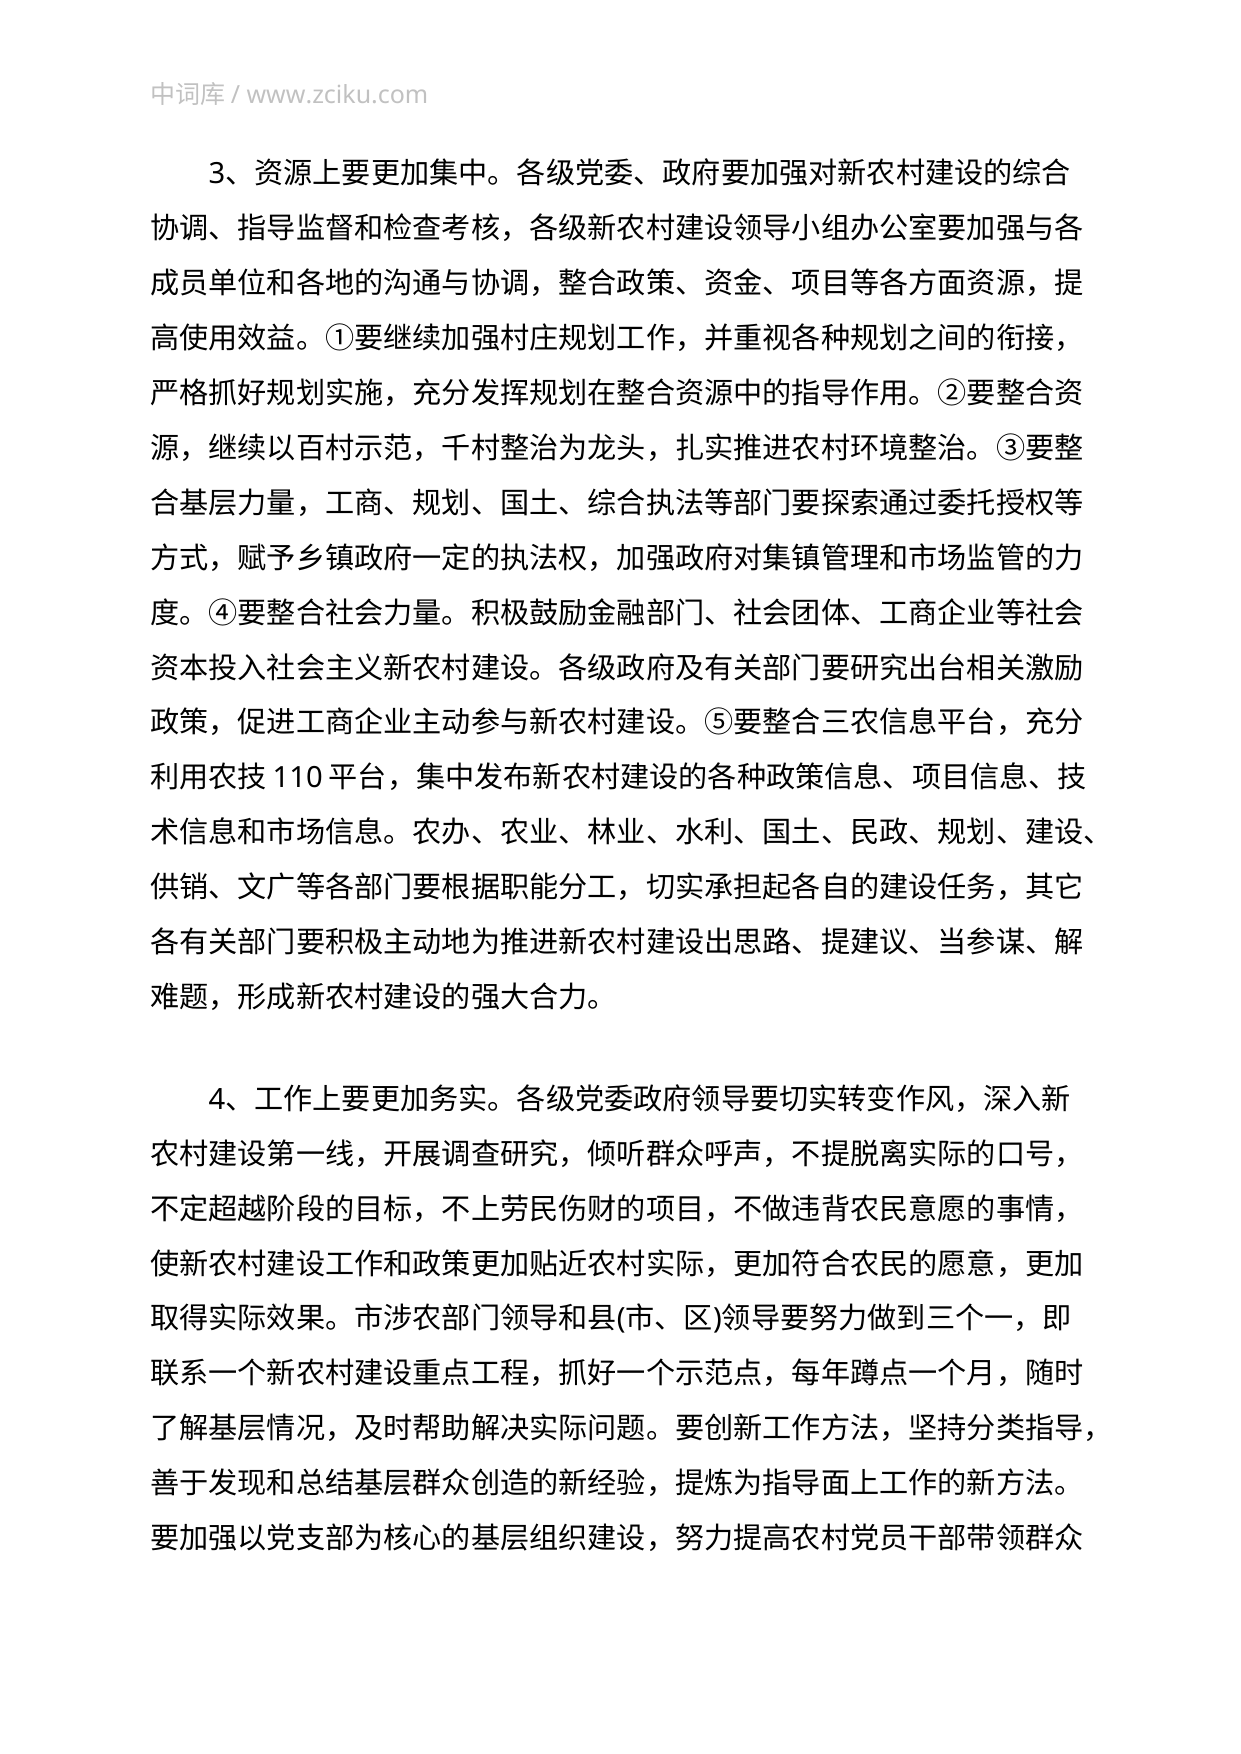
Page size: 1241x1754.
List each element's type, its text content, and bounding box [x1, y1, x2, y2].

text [150, 1075, 1090, 1557]
text 3、资源上要更加集中。各级党委、政府要加强对新农村建设的综合协调、指导监督和检查考核，各级新农村建设领导小组办公室要加强与各成员单位和各地的沟通与协调，整合政策、资金、项目等各方面资源，提高使用效益。①要继续加强村庄规划工作，并重视各种规划之间的衔接，严格抓好规划实施，充分发挥规划在整合资源中的指导作用。②要整合资源，继续以百村示范，千村整治为龙头，扎实推进农村环境整治。③要整合基层力量，工商、规划、国土、综合执法等部门要探索通过委托授权等方式，赋予乡镇政府一定的执法权，加强政府对集镇管理和市场监管的力度。④要整合社会力量。积极鼓励金融部门、社会团体、工商企业等社会资本投入社会主义新农村建设。各级政府及有关部门要研究出台相关激励政策，促进工商企业主动参与新农村建设。⑤要整合三农信息平台，充分利用农技110平台，集中发布新农村建设的各种政策信息、项目信息、技术信息和市场信息。农办、农业、林业、水利、国土、民政、规划、建设、供销、文广等各部门要根据职能分工，切实承担起各自的建设任务，其它各有关部门要积极主动地为推进新农村建设出思路、提建议、当参谋、解难题，形成新农村建设的强大合力。 [150, 150, 1090, 1016]
